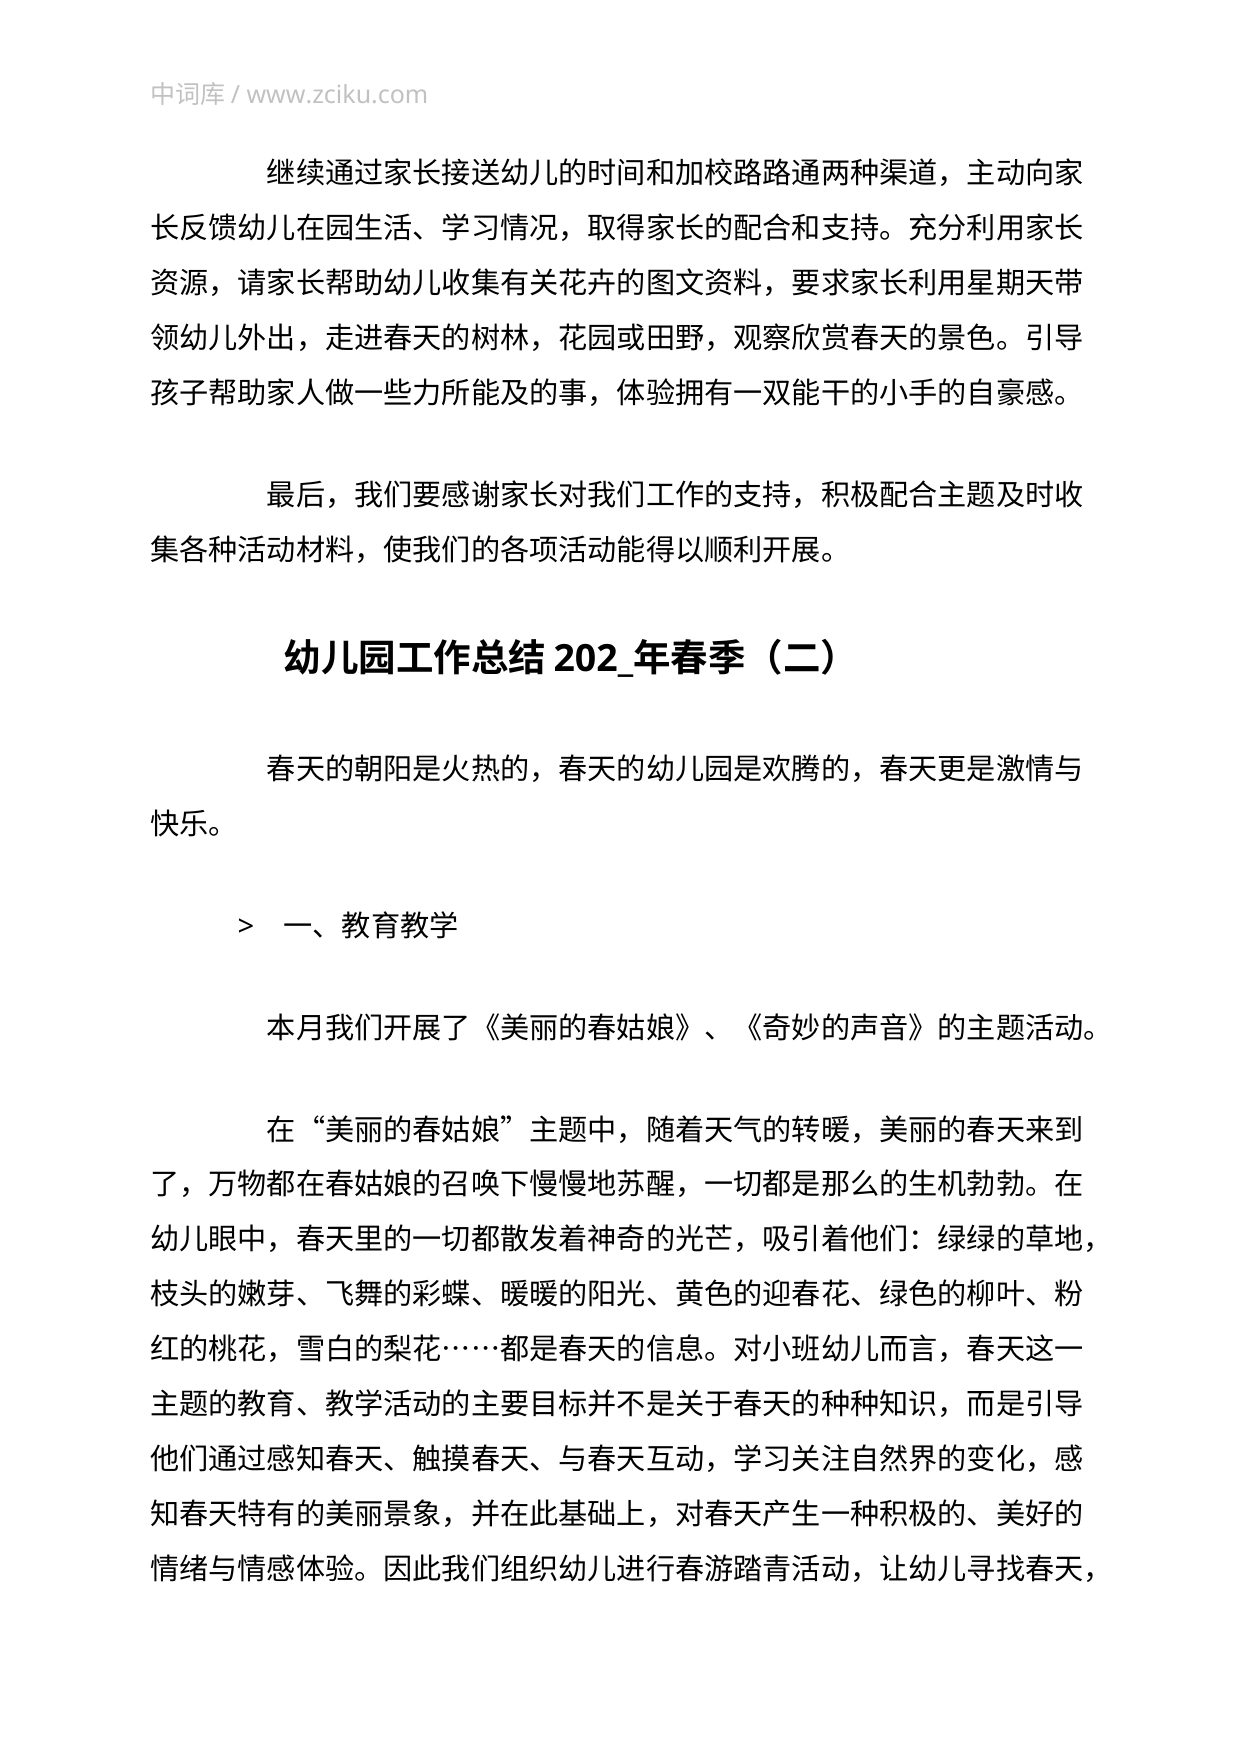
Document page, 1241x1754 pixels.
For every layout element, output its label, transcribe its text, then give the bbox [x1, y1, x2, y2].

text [150, 1106, 1090, 1587]
text 春天的朝阳是火热的，春天的幼儿园是欢腾的，春天更是激情与快乐。 [150, 746, 1090, 843]
text 继续通过家长接送幼儿的时间和加校路路通两种渠道，主动向家长反馈幼儿在园生活、学习情况，取得家长的配合和支持。充分利用家长资源，请家长帮助幼儿收集有关花卉的图文资料，要求家长利用星期天带领幼儿外出，走进春天的树林，花园或田野，观察欣赏春天的景色。引导孩子帮助家人做一些力所能及的事，体验拥有一双能干的小手的自豪感。 [150, 150, 1090, 412]
text 最后，我们要感谢家长对我们工作的支持，积极配合主题及时收集各种活动材料，使我们的各项活动能得以顺利开展。 [150, 471, 1090, 568]
text 本月我们开展了《美丽的春姑娘》、《奇妙的声音》的主题活动。 [150, 1004, 1090, 1047]
text 幼儿园工作总结202_年春季（二） [150, 628, 1090, 682]
text > 一、教育教学 [150, 902, 1090, 945]
